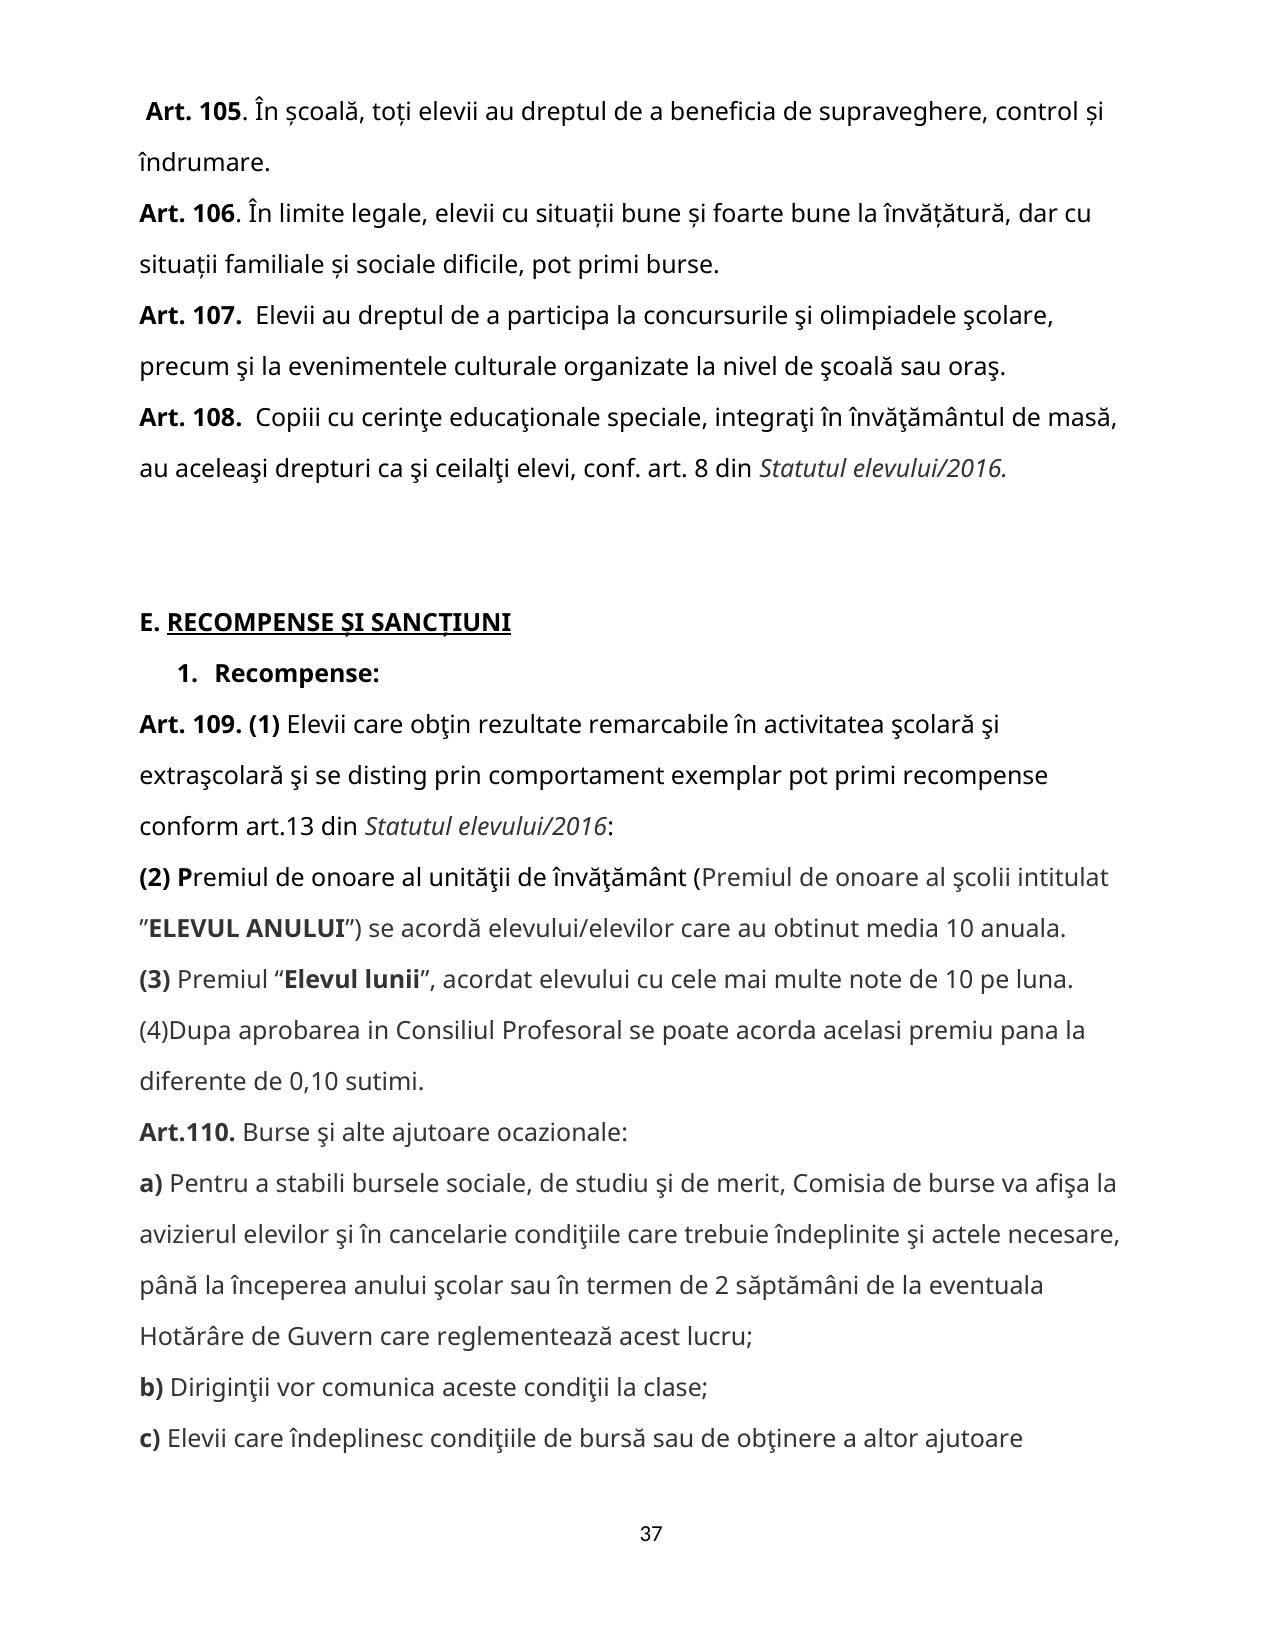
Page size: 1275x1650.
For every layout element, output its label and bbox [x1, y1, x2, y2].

table_header [139, 94, 1141, 1455]
